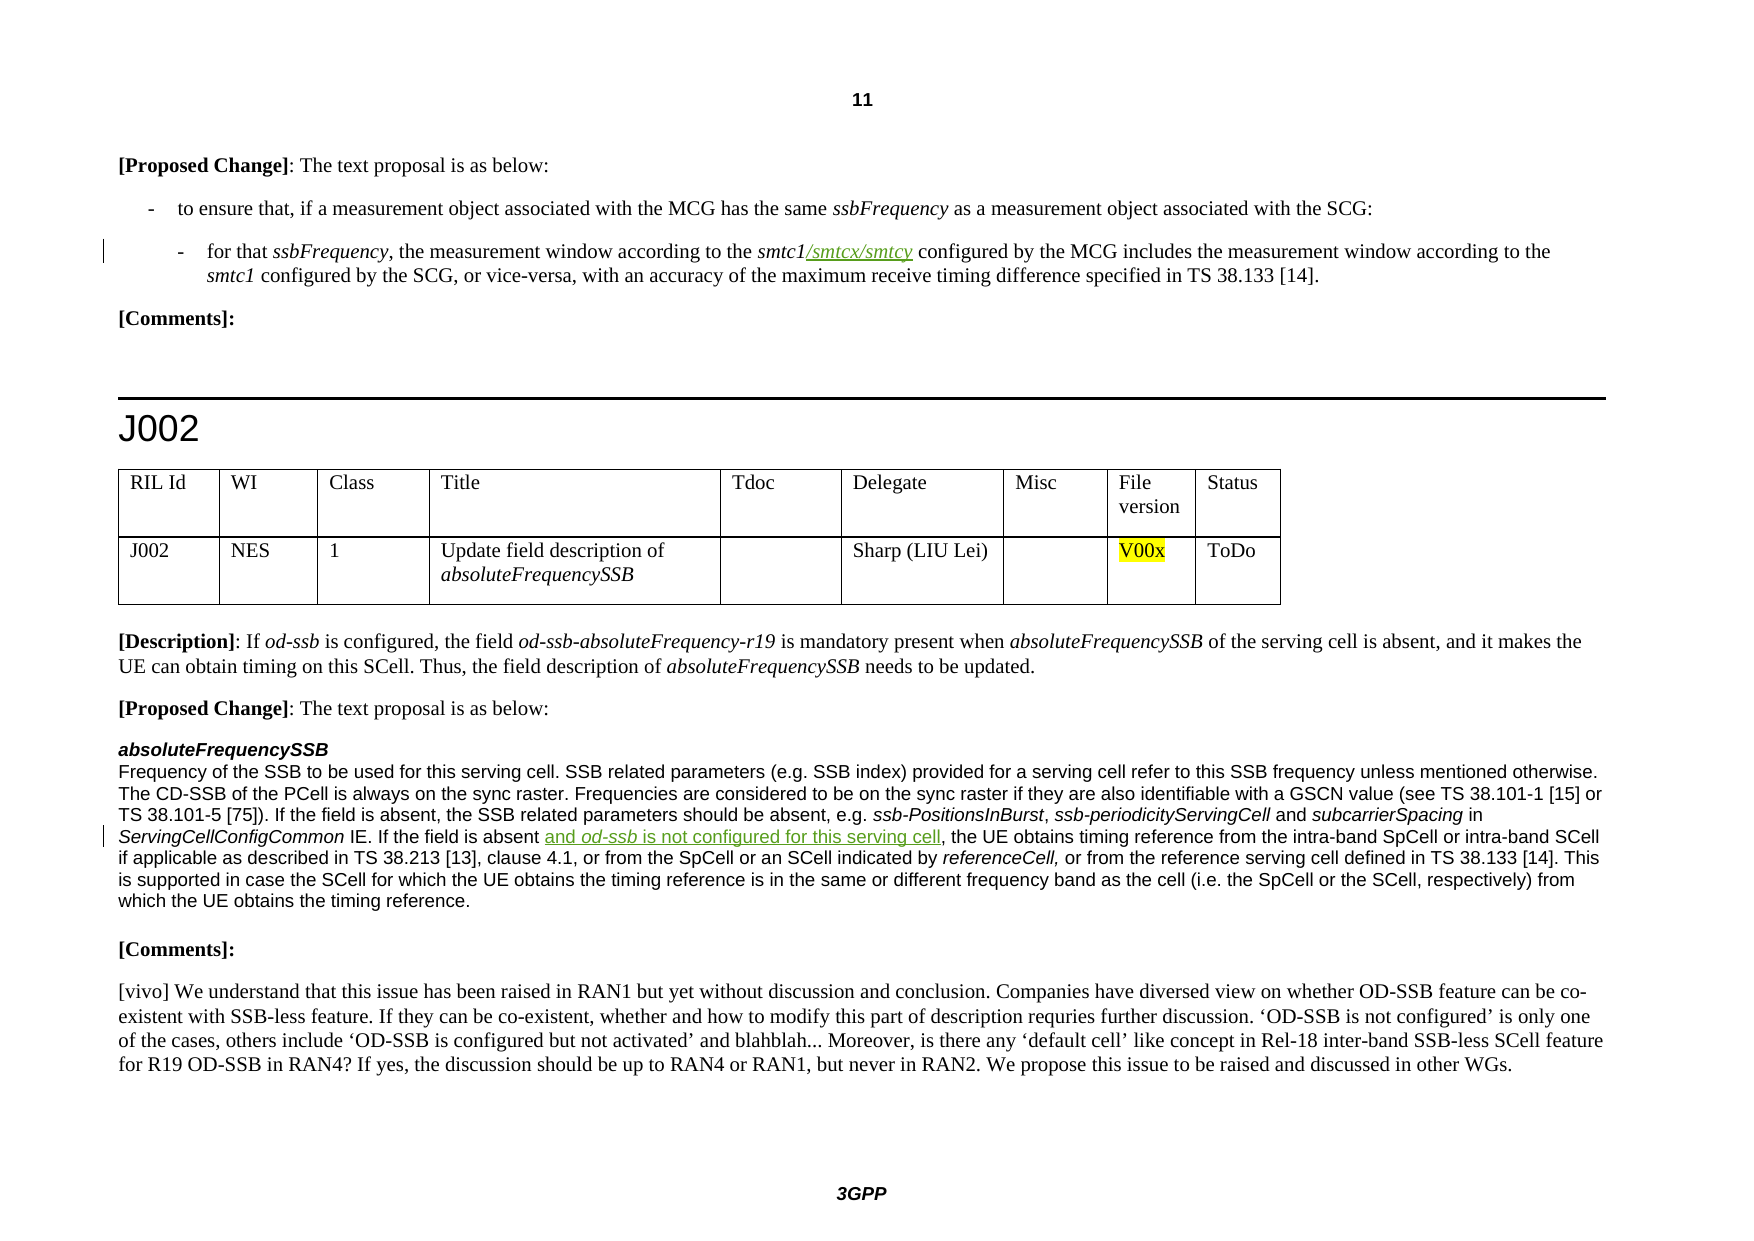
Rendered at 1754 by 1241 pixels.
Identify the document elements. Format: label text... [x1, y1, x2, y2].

text [Comments]: [118, 937, 1606, 961]
text [Comments]: [118, 305, 1606, 329]
table_header WI [220, 470, 317, 536]
table_cell [1004, 538, 1107, 604]
table_cell NES [220, 538, 317, 604]
text [vivo] We understand that this issue has been raised in RAN1 but yet without discussion and conclusion. Companies have diversed view on whether OD-SSB feature can be co-existent with SSB-less feature. If they can be co-existent, whether and how to modify this part of description requries further discussion. ‘OD-SSB is not configured’ is only one of the cases, others include ‘OD-SSB is configured but not activated’ and blahblah... Moreover, is there any ‘default cell’ like concept in Rel-18 inter-band SSB-less SCell feature for R19 OD-SSB in RAN4? If yes, the discussion should be up to RAN4 or RAN1, but never in RAN2. We propose this issue to be raised and discussed in other WGs. [118, 979, 1606, 1076]
table_cell V00x [1108, 538, 1195, 604]
table_cell [721, 538, 841, 604]
table_cell Update field description of absoluteFrequencySSB [430, 538, 720, 604]
table_header File version [1108, 470, 1195, 536]
table_header Title [430, 470, 720, 536]
table_cell 1 [318, 538, 429, 604]
text [Proposed Change]: The text proposal is as below: [118, 696, 1606, 720]
table_cell J002 [119, 538, 219, 604]
text absoluteFrequencySSB [118, 739, 1606, 761]
table_header Status [1196, 470, 1280, 536]
table_header Class [318, 470, 429, 536]
text - to ensure that, if a measurement object associated with the MCG has the same ssbFrequency as a measurement object associated with the SCG: [148, 196, 1606, 220]
table_header Tdoc [721, 470, 841, 536]
table_header Misc [1004, 470, 1107, 536]
text [Description]: If od-ssb is configured, the field od-ssb-absoluteFrequency-r19 is mandatory present when absoluteFrequencySSB of the serving cell is absent, and it makes the UE can obtain timing on this SCell. Thus, the field description of absoluteFrequencySSB needs to be updated. [118, 605, 1606, 678]
text - for that ssbFrequency, the measurement window according to the smtc1 configured by the MCG includes the measurement window according to the smtc1 configured by the SCG, or vice-versa, with an accuracy of the maximum receive timing difference specified in TS 38.133 [14]. [177, 238, 1606, 287]
table_cell ToDo [1196, 538, 1280, 604]
table_header RIL Id [119, 470, 219, 536]
text [Proposed Change]: The text proposal is as below: [118, 153, 1606, 177]
text Frequency of the SSB to be used for this serving cell. SSB related parameters (e.g. SSB index) provided for a serving cell refer to this SSB frequency unless mentioned otherwise. The CD-SSB of the PCell is always on the sync raster. Frequencies are considered to be on the sync raster if they are also identifiable with a GSCN value (see TS 38.101-1 [15] or TS 38.101-5 [75]). If the field is absent, the SSB related parameters should be absent, e.g. ssb-PositionsInBurst, ssb-periodicityServingCell and subcarrierSpacing in ServingCellConfigCommon IE. If the field is absent , the UE obtains timing reference from the intra-band SpCell or intra-band SCell if applicable as described in TS 38.213 [13], clause 4.1, or from the SpCell or an SCell indicated by referenceCell, or from the reference serving cell defined in TS 38.133 [14]. This is supported in case the SCell for which the UE obtains the timing reference is in the same or different frequency band as the cell (i.e. the SpCell or the SCell, respectively) from which the UE obtains the timing reference. [118, 761, 1606, 912]
subtitle J002 [118, 400, 1606, 450]
table_header Delegate [842, 470, 1003, 536]
table_cell Sharp (LIU Lei) [842, 538, 1003, 604]
